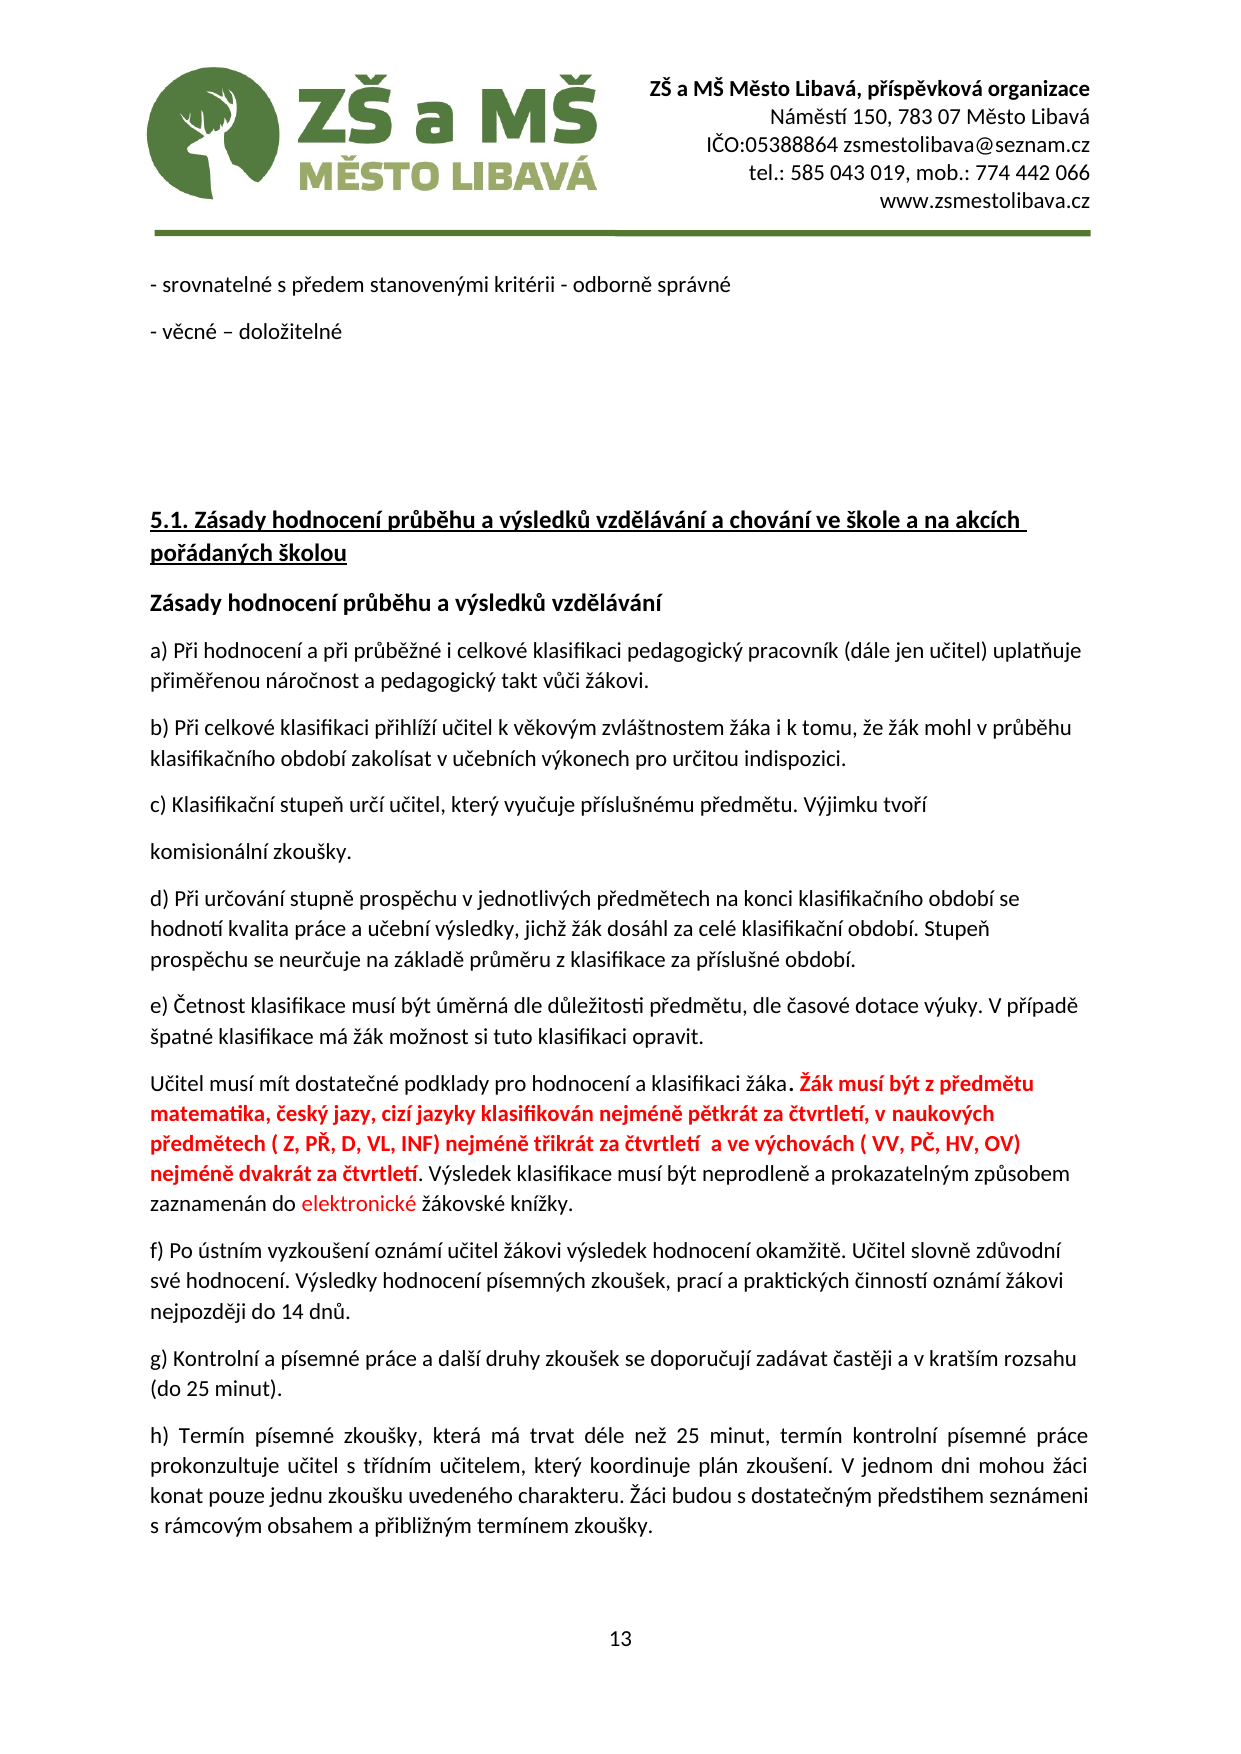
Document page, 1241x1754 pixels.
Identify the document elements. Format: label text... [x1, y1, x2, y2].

text e) Četnost klasifikace musí být úměrná dle důležitosti předmětu, dle časové dotace výuky. V případě špatné klasifikace má žák možnost si tuto klasifikaci opravit. [150, 992, 1090, 1050]
text - věcné – doložitelné [150, 317, 1090, 345]
text Učitel musí mít dostatečné podklady pro hodnocení a klasifikaci žáka. Žák musí být z předmětu matematika, český jazy, cizí jazyky klasifikován nejméně pětkrát za čtvrtletí, v naukových předmětech ( Z, PŘ, D, VL, INF) nejméně třikrát za čtvrtletí a ve výchovách ( VV, PČ, HV, OV) nejméně dvakrát za čtvrtletí. Výsledek klasifikace musí být neprodleně a prokazatelným způsobem zaznamenán do elektronické žákovské knížky. [150, 1069, 1090, 1218]
text Zásady hodnocení průběhu a výsledků vzdělávání [150, 587, 1090, 617]
text d) Při určování stupně prospěchu v jednotlivých předmětech na konci klasifikačního období se hodnotí kvalita práce a učební výsledky, jichž žák dosáhl za celé klasifikační období. Stupeň prospěchu se neurčuje na základě průměru z klasifikace za příslušné období. [150, 884, 1090, 973]
text komisionální zkoušky. [150, 837, 1090, 866]
text g) Kontrolní a písemné práce a další druhy zkoušek se doporučují zadávat častěji a v kratším rozsahu (do 25 minut). [150, 1344, 1090, 1402]
picture [142, 56, 602, 203]
text c) Klasifikační stupeň určí učitel, který vyučuje příslušnému předmětu. Výjimku tvoří [150, 791, 1090, 819]
text f) Po ústním vyzkoušení oznámí učitel žákovi výsledek hodnocení okamžitě. Učitel slovně zdůvodní své hodnocení. Výsledky hodnocení písemných zkoušek, prací a praktických činností oznámí žákovi nejpozději do 14 dnů. [150, 1236, 1090, 1325]
text - srovnatelné s předem stanovenými kritérii - odborně správné [150, 270, 1090, 298]
text h) Termín písemné zkoušky, která má trvat déle než 25 minut, termín kontrolní písemné práce prokonzultuje učitel s třídním učitelem, který koordinuje plán zkoušení. V jednom dni mohou žáci konat pouze jednu zkoušku uvedeného charakteru. Žáci budou s dostatečným předstihem seznámeni s rámcovým obsahem a přibližným termínem zkoušky. [150, 1421, 1090, 1539]
text b) Při celkové klasifikaci přihlíží učitel k věkovým zvláštnostem žáka i k tomu, že žák mohl v průběhu klasifikačního období zakolísat v učebních výkonech pro určitou indispozici. [150, 713, 1090, 772]
text 5.1. Zásady hodnocení průběhu a výsledků vzdělávání a chování ve škole a na akcích pořádaných školou [150, 504, 1090, 568]
text a) Při hodnocení a při průběžné i celkové klasifikaci pedagogický pracovník (dále jen učitel) uplatňuje přiměřenou náročnost a pedagogický takt vůči žákovi. [150, 636, 1090, 695]
